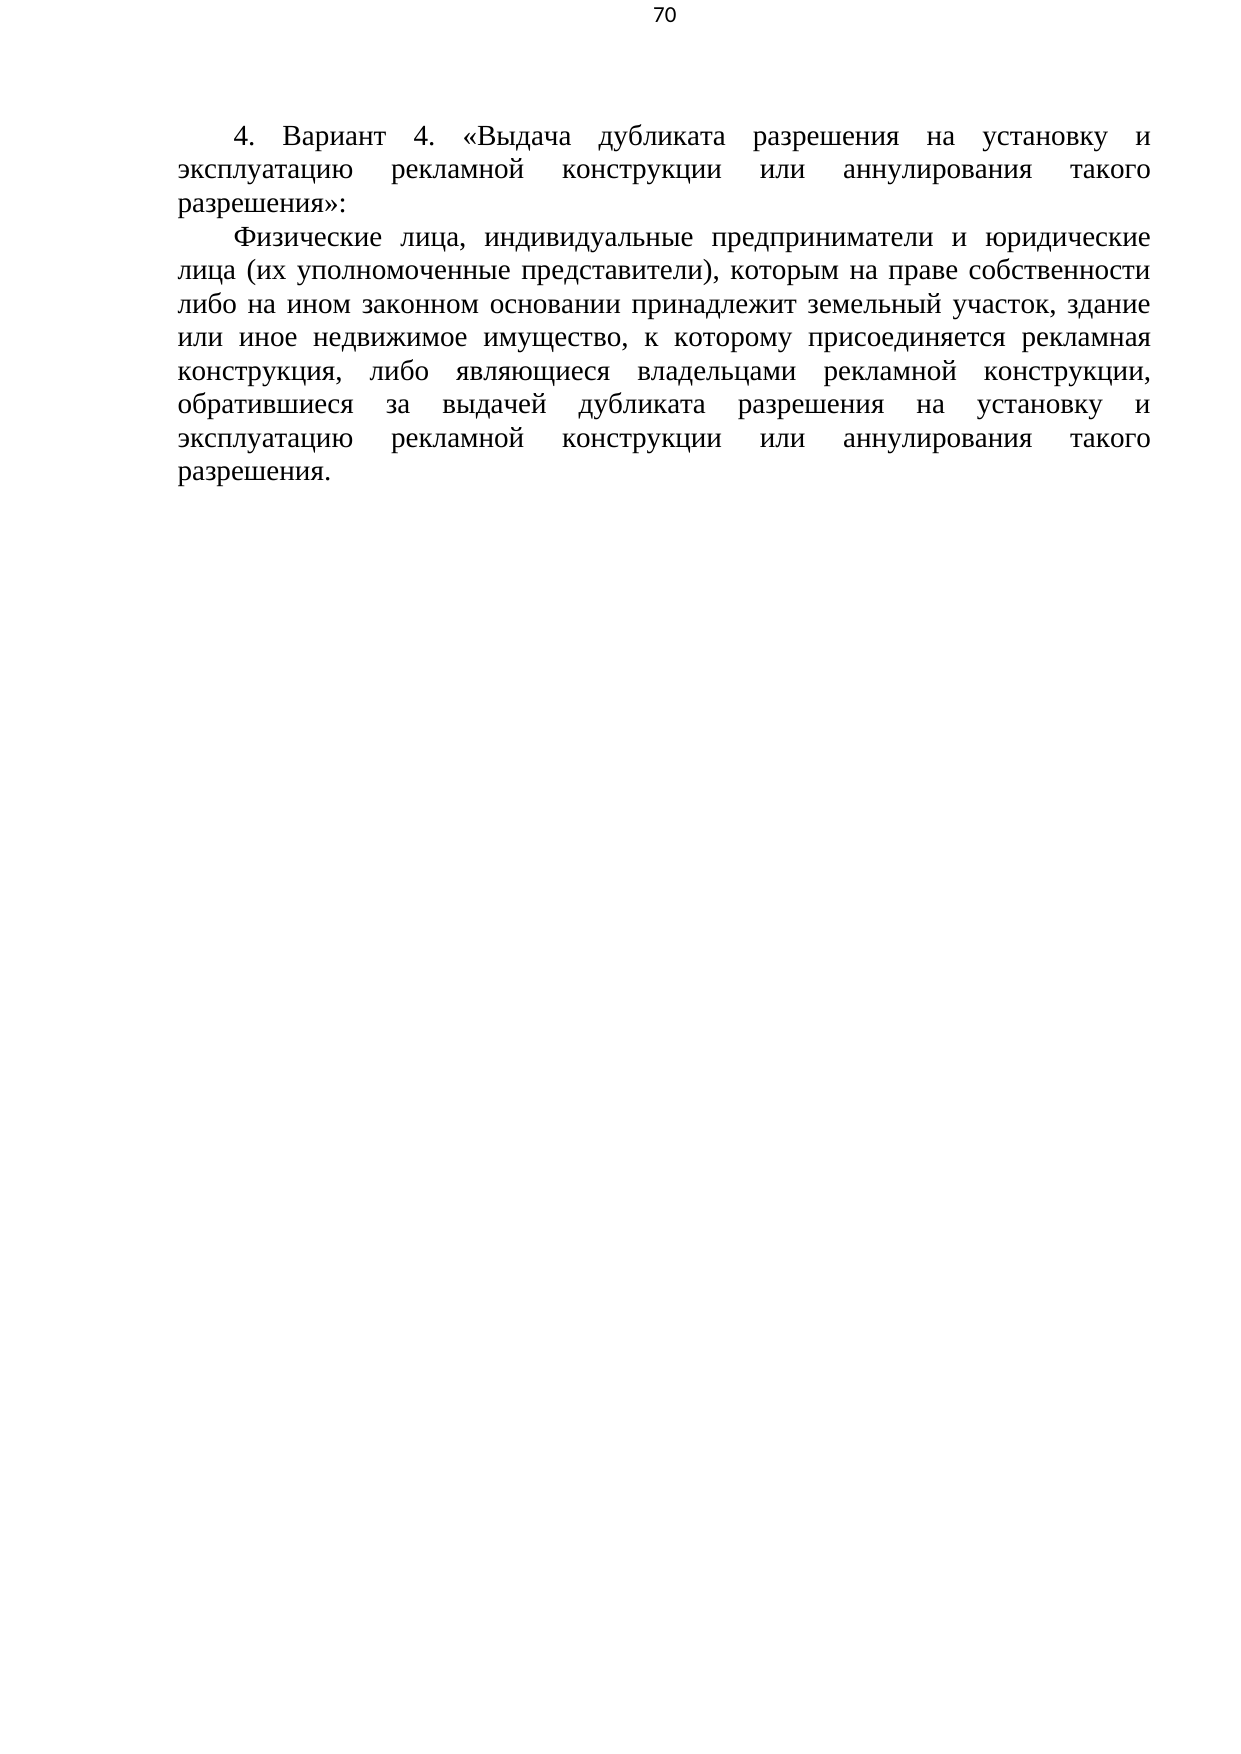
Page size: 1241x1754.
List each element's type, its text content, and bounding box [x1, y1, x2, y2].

text 4. Вариант 4. «Выдача дубликата разрешения на установку и эксплуатацию рекламной конструкции или аннулирования такого разрешения»: [177, 118, 1152, 219]
text Физические лица, индивидуальные предприниматели и юридические лица (их уполномоченные представители), которым на праве собственности либо на ином законном основании принадлежит земельный участок, здание или иное недвижимое имущество, к которому присоединяется рекламная конструкция, либо являющиеся владельцами рекламной конструкции, обратившиеся за выдачей дубликата разрешения на установку и эксплуатацию рекламной конструкции или аннулирования такого разрешения. [177, 219, 1152, 487]
